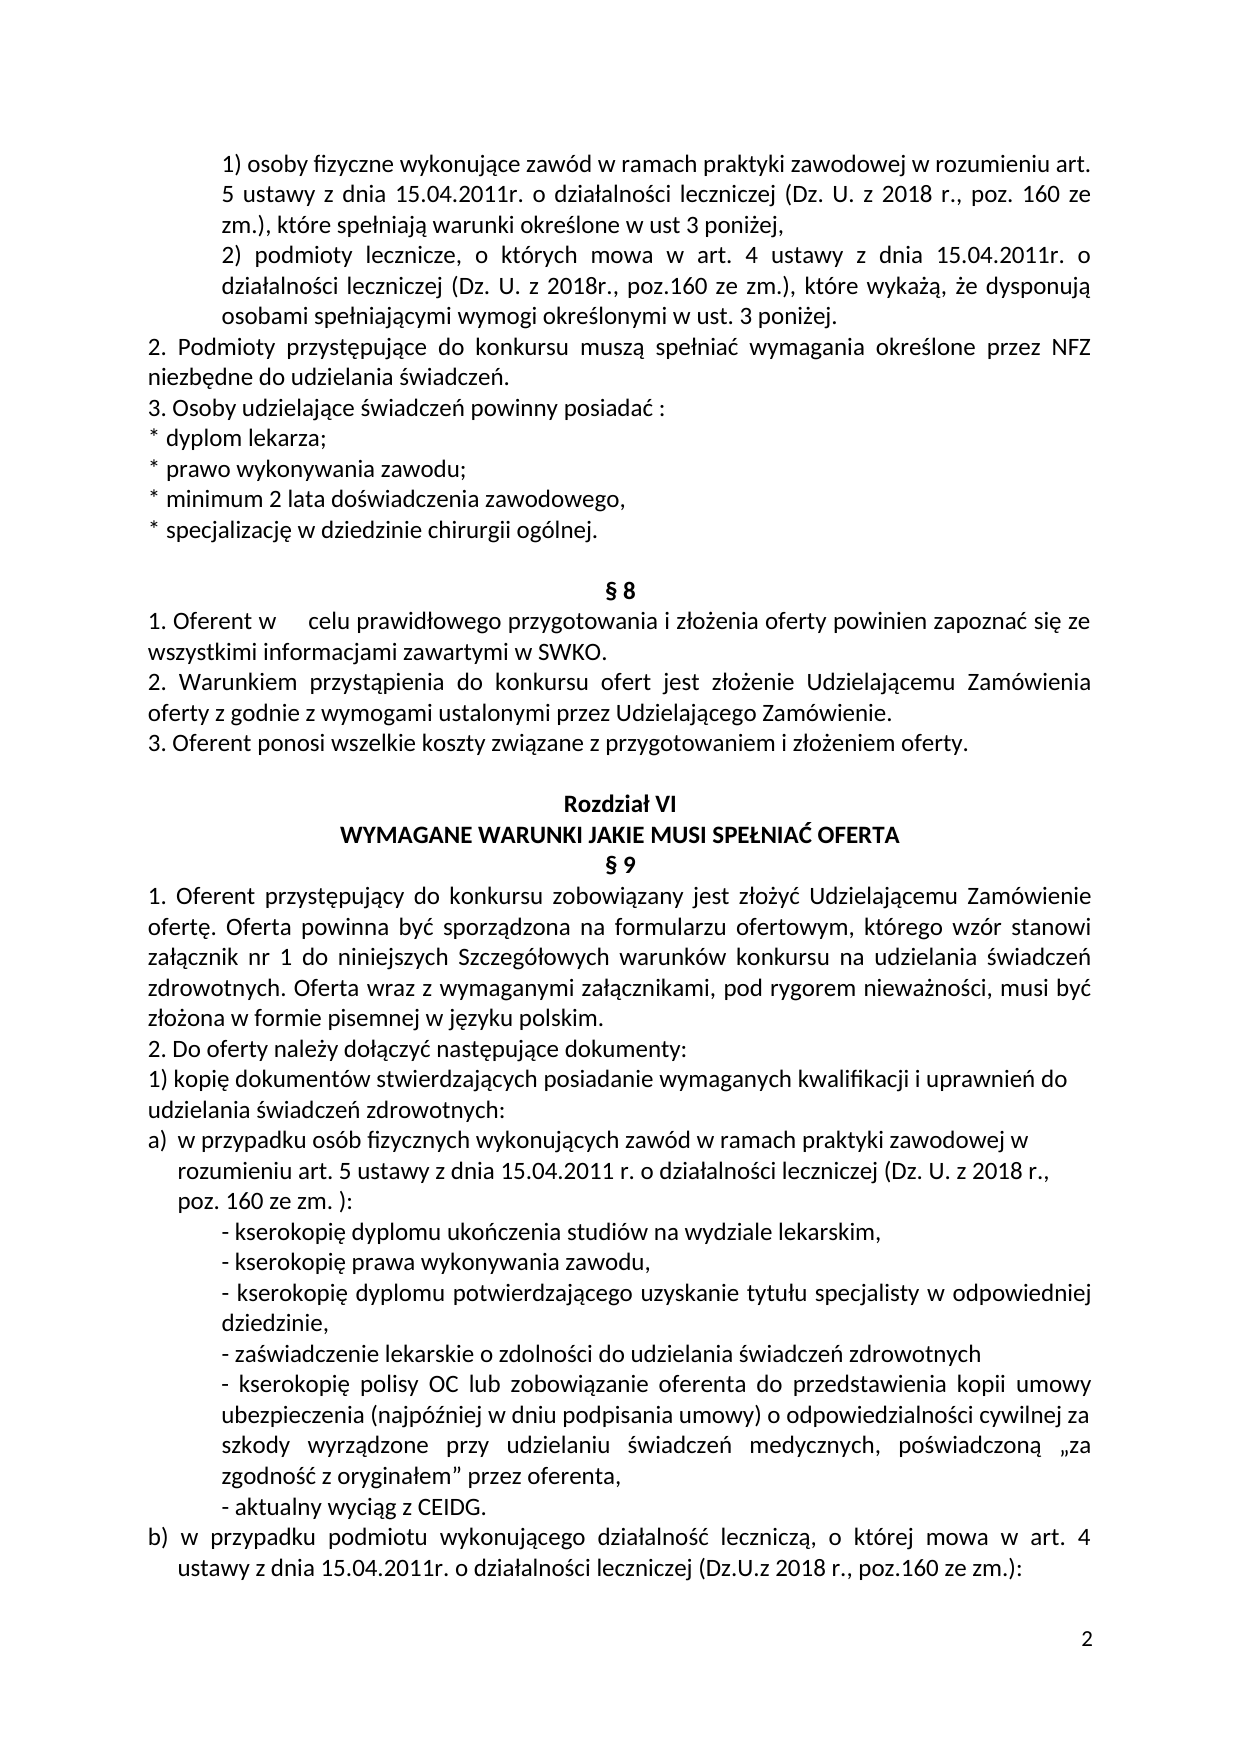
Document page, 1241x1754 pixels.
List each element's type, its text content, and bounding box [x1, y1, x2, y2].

text 1. Oferent przystępujący do konkursu zobowiązany jest złożyć Udzielającemu Zamówienie ofertę. Oferta powinna być sporządzona na formularzu ofertowym, którego wzór stanowi załącznik nr 1 do niniejszych Szczegółowych warunków konkursu na udzielania świadczeń zdrowotnych. Oferta wraz z wymaganymi załącznikami, pod rygorem nieważności, musi być złożona w formie pisemnej w języku polskim. [148, 880, 1093, 1033]
text 2. Podmioty przystępujące do konkursu muszą spełniać wymagania określone przez NFZ niezbędne do udzielania świadczeń. [148, 331, 1093, 392]
text - aktualny wyciąg z CEIDG. [148, 1491, 1093, 1521]
text 1. Oferent w celu prawidłowego przygotowania i złożenia oferty powinien zapoznać się ze wszystkimi informacjami zawartymi w SWKO. [148, 606, 1093, 667]
text WYMAGANE WARUNKI JAKIE MUSI SPEŁNIAĆ OFERTA [148, 819, 1093, 850]
text - kserokopię dyplomu ukończenia studiów na wydziale lekarskim, [221, 1216, 1093, 1246]
text 1) kopię dokumentów stwierdzających posiadanie wymaganych kwalifikacji i uprawnień do [148, 1063, 1093, 1094]
text § 8 [148, 575, 1093, 606]
text 1) osoby fizyczne wykonujące zawód w ramach praktyki zawodowej w rozumieniu art. 5 ustawy z dnia 15.04.2011r. o działalności leczniczej (Dz. U. z 2018 r., poz. 160 ze zm.), które spełniają warunki określone w ust 3 poniżej, [221, 148, 1093, 239]
text * minimum 2 lata doświadczenia zawodowego, [148, 483, 1093, 514]
text 2. Do oferty należy dołączyć następujące dokumenty: [148, 1033, 1093, 1063]
list w przypadku osób fizycznych wykonujących zawód w ramach praktyki zawodowej w rozumieniu art. 5 ustawy z dnia 15.04.2011 r. o działalności leczniczej (Dz. U. z 2018 r., poz. 160 ze zm. ): [148, 1124, 1093, 1216]
text 2) podmioty lecznicze, o których mowa w art. 4 ustawy z dnia 15.04.2011r. o działalności leczniczej (Dz. U. z 2018r., poz.160 ze zm.), które wykażą, że dysponują osobami spełniającymi wymogi określonymi w ust. 3 poniżej. [221, 239, 1093, 331]
text 3. Oferent ponosi wszelkie koszty związane z przygotowaniem i złożeniem oferty. [148, 728, 1093, 758]
text udzielania świadczeń zdrowotnych: [148, 1094, 1093, 1124]
text * dyplom lekarza; [148, 422, 1093, 453]
text 3. Osoby udzielające świadczeń powinny posiadać : [148, 392, 1093, 422]
text - kserokopię prawa wykonywania zawodu, [148, 1246, 1093, 1277]
text * specjalizację w dziedzinie chirurgii ogólnej. [148, 514, 1093, 544]
text * prawo wykonywania zawodu; [148, 453, 1093, 483]
text szkody wyrządzone przy udzielaniu świadczeń medycznych, poświadczoną „za zgodność z oryginałem” przez oferenta, [221, 1429, 1093, 1491]
text § 9 [148, 850, 1093, 880]
text 2. Warunkiem przystąpienia do konkursu ofert jest złożenie Udzielającemu Zamówienia oferty z godnie z wymogami ustalonymi przez Udzielającego Zamówienie. [148, 667, 1093, 728]
text - zaświadczenie lekarskie o zdolności do udzielania świadczeń zdrowotnych [148, 1338, 1093, 1368]
text b) w przypadku podmiotu wykonującego działalność leczniczą, o której mowa w art. 4 ustawy z dnia 15.04.2011r. o działalności leczniczej (Dz.U.z 2018 r., poz.160 ze zm.): [148, 1521, 1093, 1582]
text Rozdział VI [148, 789, 1093, 819]
text - kserokopię dyplomu potwierdzającego uzyskanie tytułu specjalisty w odpowiedniej dziedzinie, [221, 1277, 1093, 1338]
